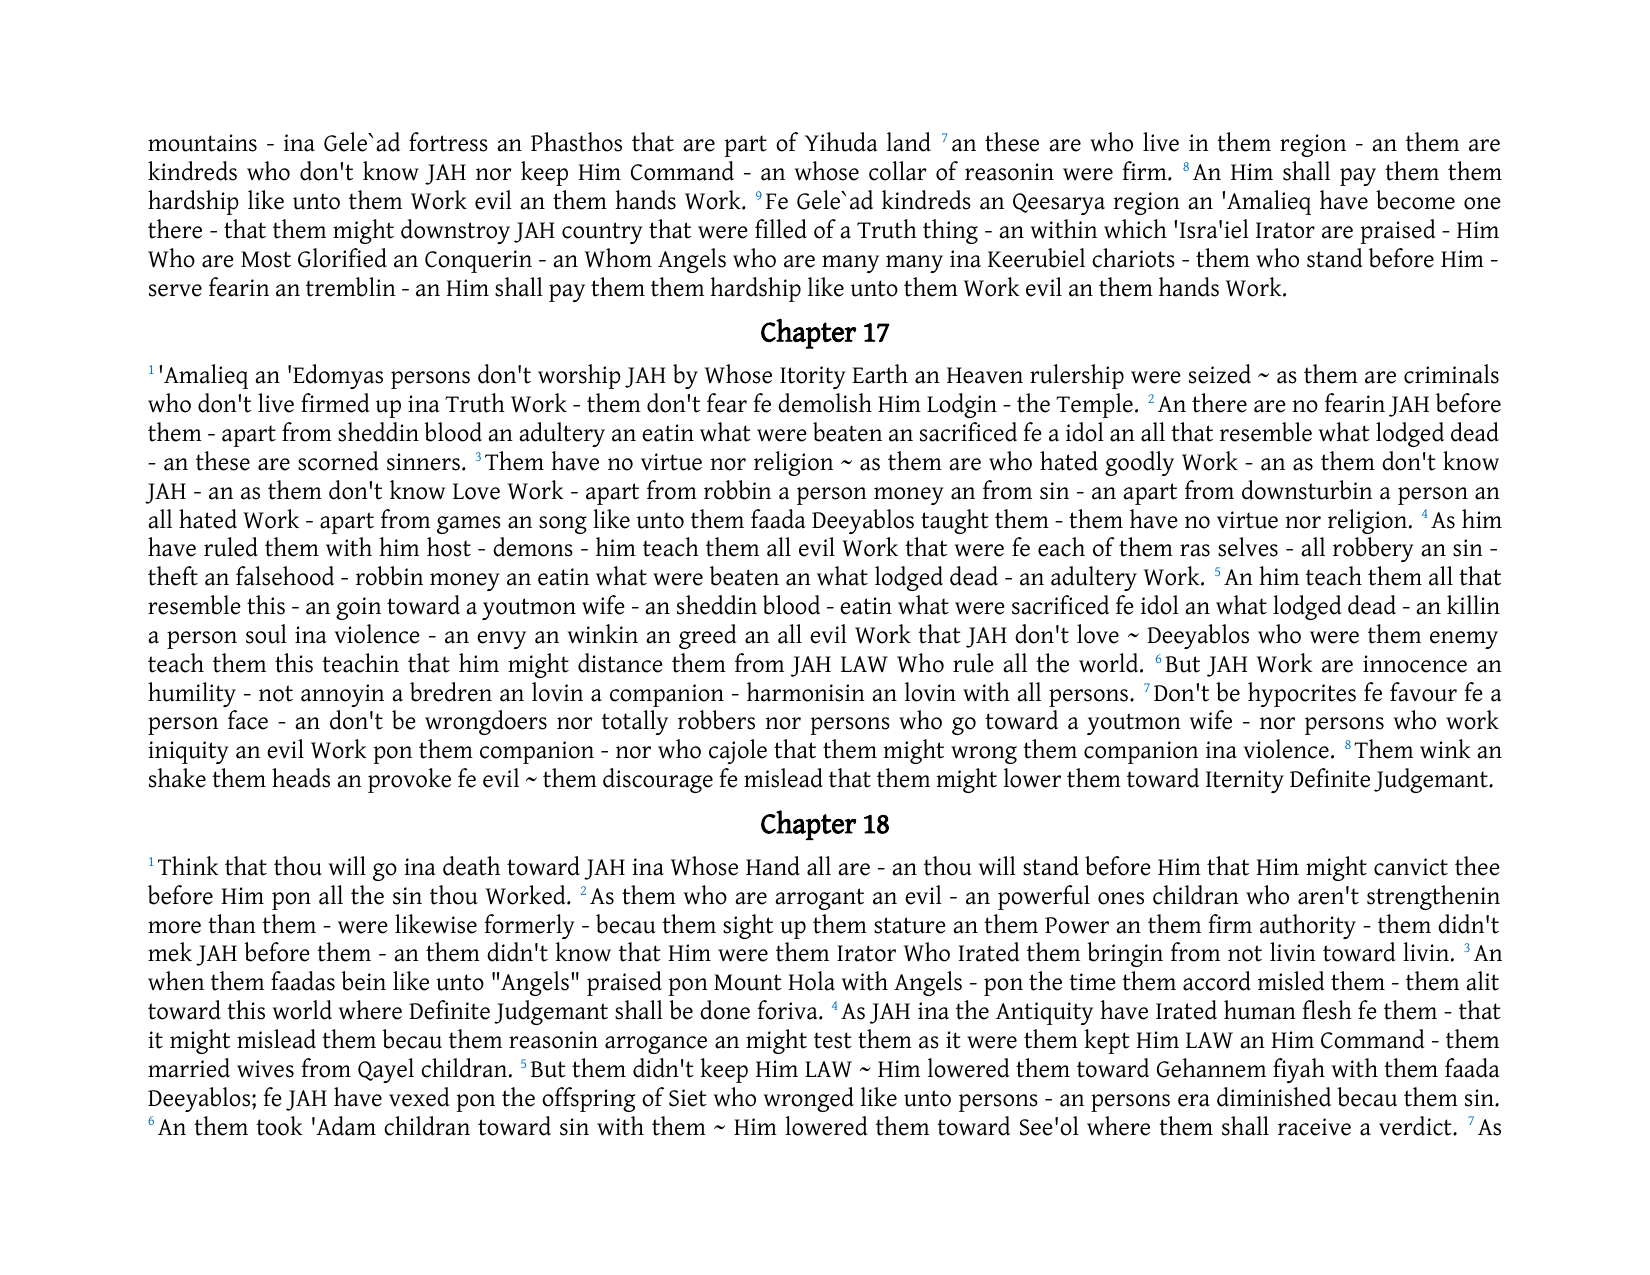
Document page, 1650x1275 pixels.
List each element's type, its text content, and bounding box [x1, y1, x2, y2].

text Chapter 17 [148, 316, 1502, 349]
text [148, 130, 1502, 303]
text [148, 853, 1502, 1142]
text Chapter 18 [148, 807, 1502, 841]
text 1 'Amalieq an 'Edomyas persons don't worship JAH by Whose Itority Earth an Heaven rulership were seized ~ as them are criminals who don't live firmed up ina Truth Work - them don't fear fe demolish Him Lodgin - the Temple. 2 An there are no fearin JAH before them - apart from sheddin blood an adultery an eatin what were beaten an sacrificed fe a idol an all that resemble what lodged dead - an these are scorned sinners. 3 Them have no virtue nor religion ~ as them are who hated goodly Work - an as them don't know JAH - an as them don't know Love Work - apart from robbin a person money an from sin - an apart from downsturbin a person an all hated Work - apart from games an song like unto them faada Deeyablos taught them - them have no virtue nor religion. 4 As him have ruled them with him host - demons - him teach them all evil Work that were fe each of them ras selves - all robbery an sin - theft an falsehood - robbin money an eatin what were beaten an what lodged dead - an adultery Work. 5 An him teach them all that resemble this - an goin toward a youtmon wife - an sheddin blood - eatin what were sacrificed fe idol an what lodged dead - an killin a person soul ina violence - an envy an winkin an greed an all evil Work that JAH don't love ~ Deeyablos who were them enemy teach them this teachin that him might distance them from JAH LAW Who rule all the world. 6 But JAH Work are innocence an humility - not annoyin a bredren an lovin a companion - harmonisin an lovin with all persons. 7 Don't be hypocrites fe favour fe a person face - an don't be wrongdoers nor totally robbers nor persons who go toward a youtmon wife - nor persons who work iniquity an evil Work pon them companion - nor who cajole that them might wrong them companion ina violence. 8 Them wink an shake them heads an provoke fe evil ~ them discourage fe mislead that them might lower them toward Iternity Definite Judgemant. [148, 362, 1502, 794]
